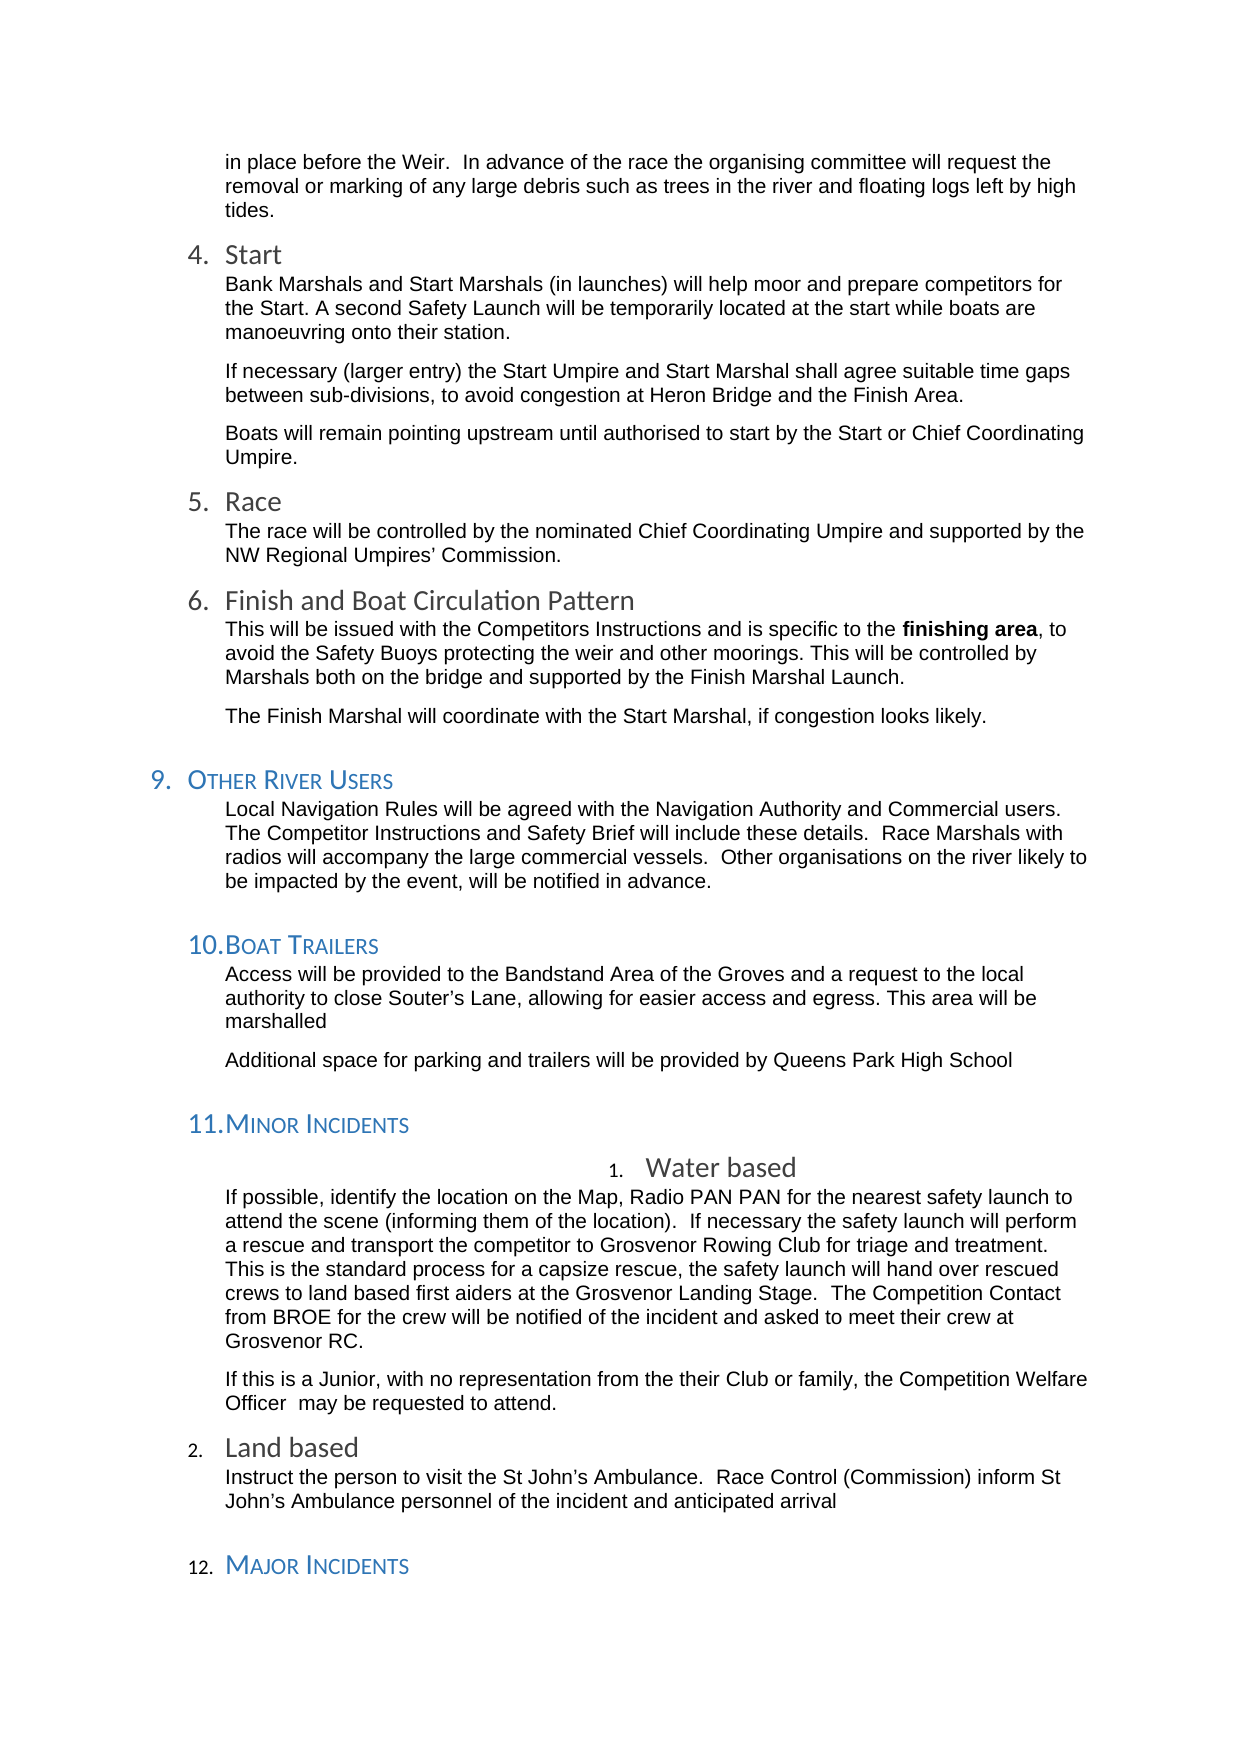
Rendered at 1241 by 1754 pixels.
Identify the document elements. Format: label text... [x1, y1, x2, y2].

text If necessary (larger entry) the Start Umpire and Start Marshal shall agree suitable time gaps between sub-divisions, to avoid congestion at Heron Bridge and the Finish Area. [225, 358, 1090, 406]
list Water based [608, 1149, 1090, 1185]
list Minor Incidents [187, 1105, 1090, 1141]
text Boats will remain pointing upstream until authorised to start by the Start or Chief Coordinating Umpire. [225, 421, 1090, 469]
text This will be issued with the Competitors Instructions and is specific to the finishing area, to avoid the Safety Buoys protecting the weir and other moorings. This will be controlled by Marshals both on the bridge and supported by the Finish Marshal Launch. [225, 617, 1090, 689]
text If this is a Junior, with no representation from the their Club or family, the Competition Welfare Officer may be requested to attend. [225, 1367, 1090, 1415]
text If possible, identify the location on the Map, Radio PAN PAN for the nearest safety launch to attend the scene (informing them of the location). If necessary the safety launch will perform a rescue and transport the competitor to Grosvenor Rowing Club for triage and treatment. This is the standard process for a capsize rescue, the safety launch will hand over rescued crews to land based first aiders at the Grosvenor Landing Stage. The Competition Contact from BROE for the crew will be notified of the incident and asked to meet their crew at Grosvenor RC. [225, 1185, 1090, 1352]
list Major Incidents [187, 1546, 1090, 1582]
text Local Navigation Rules will be agreed with the Navigation Authority and Commercial users. The Competitor Instructions and Safety Brief will include these details. Race Marshals with radios will accompany the large commercial vessels. Other organisations on the river likely to be impacted by the event, will be notified in advance. [225, 797, 1090, 892]
text The Finish Marshal will coordinate with the Start Marshal, if congestion looks likely. [225, 704, 1090, 728]
list Start [187, 236, 1090, 272]
list Race [187, 483, 1090, 519]
list Other River Users [150, 761, 1090, 797]
text Additional space for parking and trailers will be provided by Queens Park High School [225, 1048, 1090, 1072]
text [225, 150, 1090, 222]
list Boat Trailers [187, 926, 1090, 961]
text Bank Marshals and Start Marshals (in launches) will help moor and prepare competitors for the Start. A second Safety Launch will be temporarily located at the start while boats are manoeuvring onto their station. [225, 272, 1090, 344]
list Finish and Boat Circulation Pattern [187, 582, 1090, 617]
text Instruct the person to visit the St John’s Ambulance. Race Control (Commission) inform St John’s Ambulance personnel of the incident and anticipated arrival [225, 1465, 1090, 1513]
text Access will be provided to the Bandstand Area of the Groves and a request to the local authority to close Souter’s Lane, allowing for easier access and egress. This area will be marshalled [225, 961, 1090, 1033]
list Land based [187, 1429, 1090, 1465]
text The race will be controlled by the nominated Chief Coordinating Umpire and supported by the NW Regional Umpires’ Commission. [225, 519, 1090, 567]
